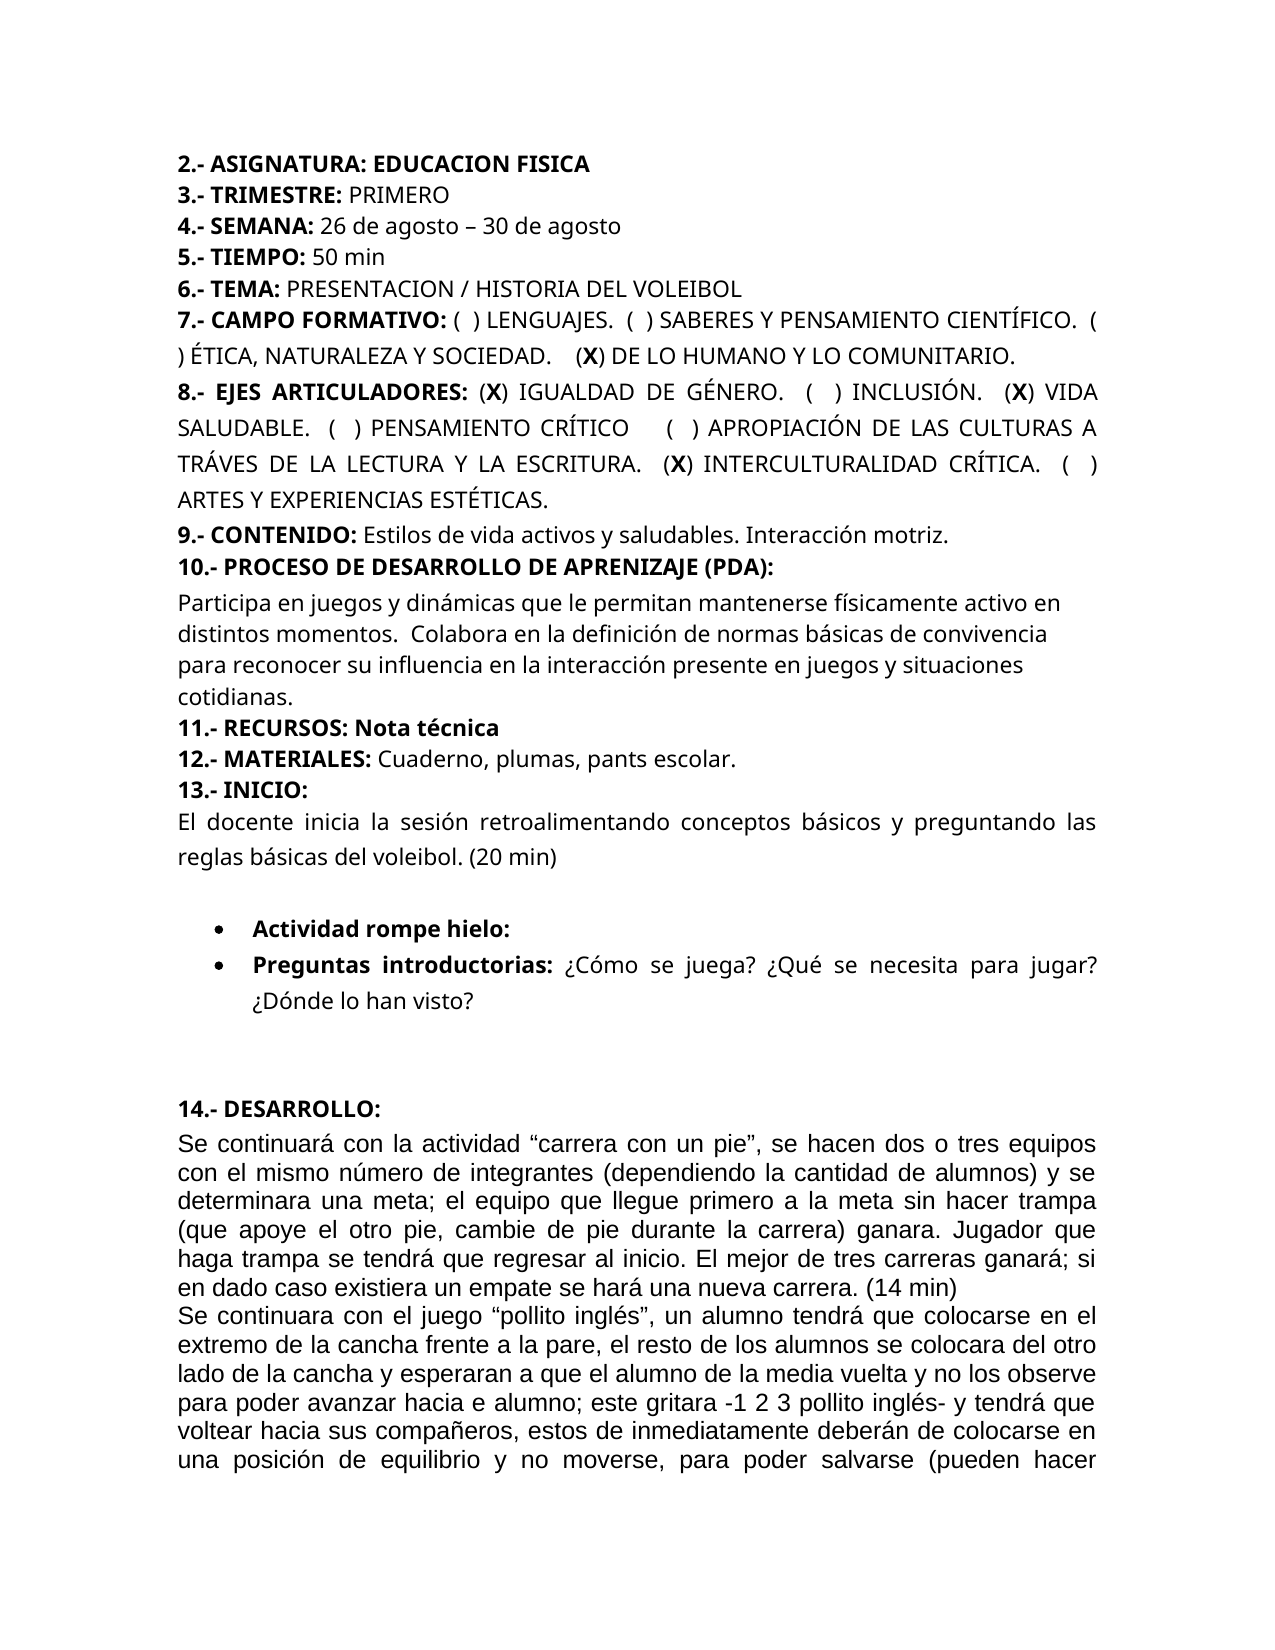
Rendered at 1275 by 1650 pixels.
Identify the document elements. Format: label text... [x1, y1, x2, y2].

text 3.- TRIMESTRE: PRIMERO [177, 179, 1098, 210]
text 12.- MATERIALES: Cuaderno, plumas, pants escolar. [177, 743, 1098, 774]
text 6.- TEMA: PRESENTACION / HISTORIA DEL VOLEIBOL [177, 273, 1098, 304]
list Actividad rompe hielo: [215, 913, 1098, 944]
text 14.- DESARROLLO: [177, 1093, 1098, 1124]
text Se continuará con la actividad “carrera con un pie”, se hacen dos o tres equipos con el mismo número de integrantes (dependiendo la cantidad de alumnos) y se determinara una meta; el equipo que llegue primero a la meta sin hacer trampa (que apoye el otro pie, cambie de pie durante la carrera) ganara. Jugador que haga trampa se tendrá que regresar al inicio. El mejor de tres carreras ganará; si en dado caso existiera un empate se hará una nueva carrera. (14 min) [177, 1129, 1098, 1301]
text 7.- CAMPO FORMATIVO: ( ) LENGUAJES. ( ) SABERES Y PENSAMIENTO CIENTÍFICO. ( ) ÉTICA, NATURALEZA Y SOCIEDAD. (X) DE LO HUMANO Y LO COMUNITARIO. [177, 304, 1098, 371]
text 9.- CONTENIDO: Estilos de vida activos y saludables. Interacción motriz. [177, 519, 1098, 551]
text 4.- SEMANA: 26 de agosto – 30 de agosto [177, 210, 1098, 241]
text 8.- EJES ARTICULADORES: (X) IGUALDAD DE GÉNERO. ( ) INCLUSIÓN. (X) VIDA SALUDABLE. ( ) PENSAMIENTO CRÍTICO ( ) APROPIACIÓN DE LAS CULTURAS A TRÁVES DE LA LECTURA Y LA ESCRITURA. (X) INTERCULTURALIDAD CRÍTICA. ( ) ARTES Y EXPERIENCIAS ESTÉTICAS. [177, 376, 1098, 515]
text 10.- PROCESO DE DESARROLLO DE APRENIZAJE (PDA): [177, 551, 1098, 582]
text 13.- INICIO: [177, 774, 1098, 805]
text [177, 1301, 1098, 1474]
text 2.- ASIGNATURA: EDUCACION FISICA [177, 148, 1098, 179]
text Participa en juegos y dinámicas que le permitan mantenerse físicamente activo en distintos momentos. Colabora en la definición de normas básicas de convivencia para reconocer su influencia en la interacción presente en juegos y situaciones cotidianas. [177, 587, 1098, 712]
text 11.- RECURSOS: Nota técnica [177, 712, 1098, 743]
text 5.- TIEMPO: 50 min [177, 241, 1098, 273]
list Preguntas introductorias: ¿Cómo se juega? ¿Qué se necesita para jugar? ¿Dónde lo han visto? [215, 949, 1098, 1016]
text El docente inicia la sesión retroalimentando conceptos básicos y preguntando las reglas básicas del voleibol. (20 min) [177, 805, 1098, 873]
